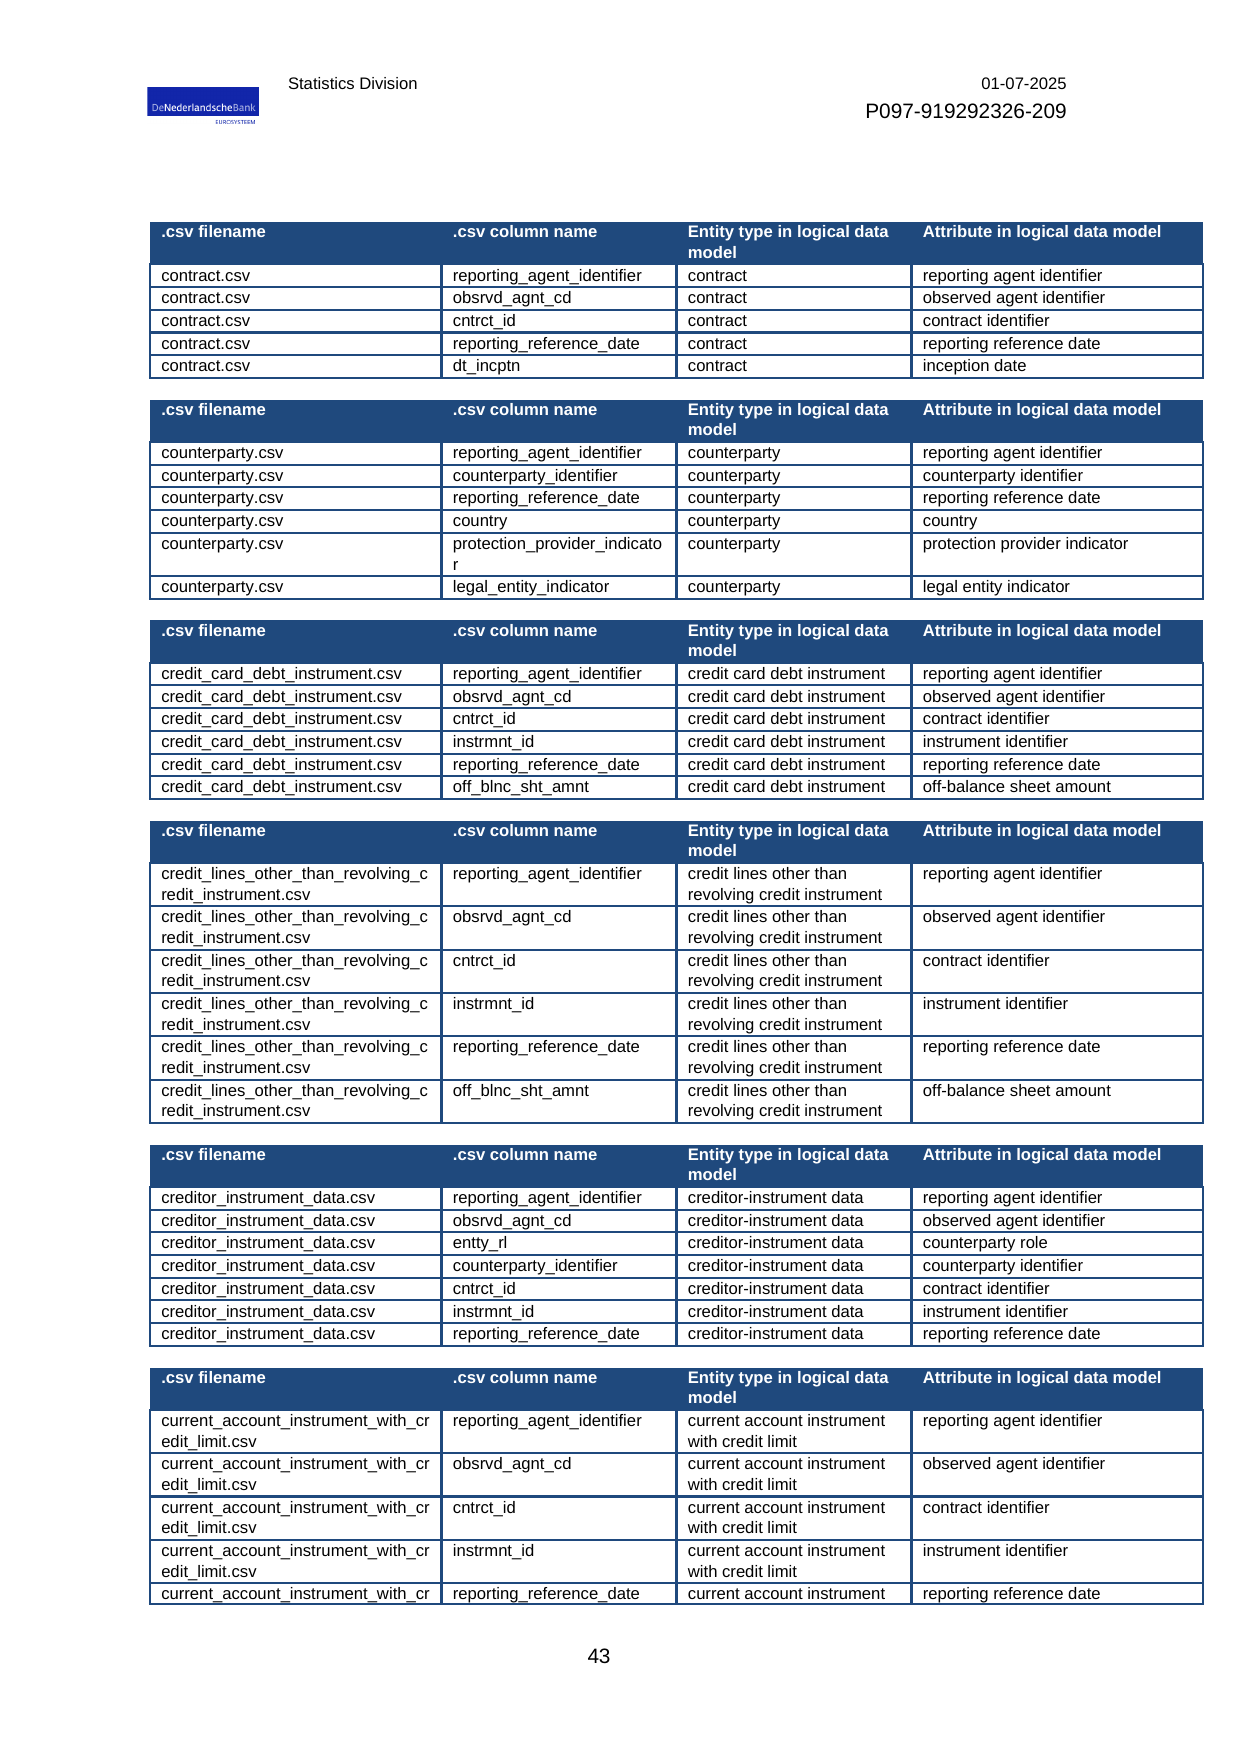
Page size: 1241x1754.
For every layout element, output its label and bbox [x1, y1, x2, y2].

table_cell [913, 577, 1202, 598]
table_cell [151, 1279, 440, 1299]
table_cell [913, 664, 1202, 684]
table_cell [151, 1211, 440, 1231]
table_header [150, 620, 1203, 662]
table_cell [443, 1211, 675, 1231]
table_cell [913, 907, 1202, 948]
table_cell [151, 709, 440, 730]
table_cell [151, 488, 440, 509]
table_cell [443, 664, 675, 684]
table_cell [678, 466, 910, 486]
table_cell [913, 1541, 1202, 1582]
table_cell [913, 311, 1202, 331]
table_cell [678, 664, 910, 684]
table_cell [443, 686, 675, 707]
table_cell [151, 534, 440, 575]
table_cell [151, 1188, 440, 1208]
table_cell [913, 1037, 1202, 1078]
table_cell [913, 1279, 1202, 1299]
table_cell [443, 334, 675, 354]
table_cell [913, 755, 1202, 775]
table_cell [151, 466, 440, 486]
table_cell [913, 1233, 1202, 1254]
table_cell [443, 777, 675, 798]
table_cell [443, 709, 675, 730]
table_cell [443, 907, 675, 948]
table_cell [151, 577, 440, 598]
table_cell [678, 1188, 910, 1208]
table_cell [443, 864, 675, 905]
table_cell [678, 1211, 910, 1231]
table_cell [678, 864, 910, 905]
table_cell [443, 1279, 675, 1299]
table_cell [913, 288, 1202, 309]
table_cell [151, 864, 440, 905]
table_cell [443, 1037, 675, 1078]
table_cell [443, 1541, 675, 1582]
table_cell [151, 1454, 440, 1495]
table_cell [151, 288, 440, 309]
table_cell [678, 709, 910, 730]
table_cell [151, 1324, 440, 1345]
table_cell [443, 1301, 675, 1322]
picture [147, 87, 259, 124]
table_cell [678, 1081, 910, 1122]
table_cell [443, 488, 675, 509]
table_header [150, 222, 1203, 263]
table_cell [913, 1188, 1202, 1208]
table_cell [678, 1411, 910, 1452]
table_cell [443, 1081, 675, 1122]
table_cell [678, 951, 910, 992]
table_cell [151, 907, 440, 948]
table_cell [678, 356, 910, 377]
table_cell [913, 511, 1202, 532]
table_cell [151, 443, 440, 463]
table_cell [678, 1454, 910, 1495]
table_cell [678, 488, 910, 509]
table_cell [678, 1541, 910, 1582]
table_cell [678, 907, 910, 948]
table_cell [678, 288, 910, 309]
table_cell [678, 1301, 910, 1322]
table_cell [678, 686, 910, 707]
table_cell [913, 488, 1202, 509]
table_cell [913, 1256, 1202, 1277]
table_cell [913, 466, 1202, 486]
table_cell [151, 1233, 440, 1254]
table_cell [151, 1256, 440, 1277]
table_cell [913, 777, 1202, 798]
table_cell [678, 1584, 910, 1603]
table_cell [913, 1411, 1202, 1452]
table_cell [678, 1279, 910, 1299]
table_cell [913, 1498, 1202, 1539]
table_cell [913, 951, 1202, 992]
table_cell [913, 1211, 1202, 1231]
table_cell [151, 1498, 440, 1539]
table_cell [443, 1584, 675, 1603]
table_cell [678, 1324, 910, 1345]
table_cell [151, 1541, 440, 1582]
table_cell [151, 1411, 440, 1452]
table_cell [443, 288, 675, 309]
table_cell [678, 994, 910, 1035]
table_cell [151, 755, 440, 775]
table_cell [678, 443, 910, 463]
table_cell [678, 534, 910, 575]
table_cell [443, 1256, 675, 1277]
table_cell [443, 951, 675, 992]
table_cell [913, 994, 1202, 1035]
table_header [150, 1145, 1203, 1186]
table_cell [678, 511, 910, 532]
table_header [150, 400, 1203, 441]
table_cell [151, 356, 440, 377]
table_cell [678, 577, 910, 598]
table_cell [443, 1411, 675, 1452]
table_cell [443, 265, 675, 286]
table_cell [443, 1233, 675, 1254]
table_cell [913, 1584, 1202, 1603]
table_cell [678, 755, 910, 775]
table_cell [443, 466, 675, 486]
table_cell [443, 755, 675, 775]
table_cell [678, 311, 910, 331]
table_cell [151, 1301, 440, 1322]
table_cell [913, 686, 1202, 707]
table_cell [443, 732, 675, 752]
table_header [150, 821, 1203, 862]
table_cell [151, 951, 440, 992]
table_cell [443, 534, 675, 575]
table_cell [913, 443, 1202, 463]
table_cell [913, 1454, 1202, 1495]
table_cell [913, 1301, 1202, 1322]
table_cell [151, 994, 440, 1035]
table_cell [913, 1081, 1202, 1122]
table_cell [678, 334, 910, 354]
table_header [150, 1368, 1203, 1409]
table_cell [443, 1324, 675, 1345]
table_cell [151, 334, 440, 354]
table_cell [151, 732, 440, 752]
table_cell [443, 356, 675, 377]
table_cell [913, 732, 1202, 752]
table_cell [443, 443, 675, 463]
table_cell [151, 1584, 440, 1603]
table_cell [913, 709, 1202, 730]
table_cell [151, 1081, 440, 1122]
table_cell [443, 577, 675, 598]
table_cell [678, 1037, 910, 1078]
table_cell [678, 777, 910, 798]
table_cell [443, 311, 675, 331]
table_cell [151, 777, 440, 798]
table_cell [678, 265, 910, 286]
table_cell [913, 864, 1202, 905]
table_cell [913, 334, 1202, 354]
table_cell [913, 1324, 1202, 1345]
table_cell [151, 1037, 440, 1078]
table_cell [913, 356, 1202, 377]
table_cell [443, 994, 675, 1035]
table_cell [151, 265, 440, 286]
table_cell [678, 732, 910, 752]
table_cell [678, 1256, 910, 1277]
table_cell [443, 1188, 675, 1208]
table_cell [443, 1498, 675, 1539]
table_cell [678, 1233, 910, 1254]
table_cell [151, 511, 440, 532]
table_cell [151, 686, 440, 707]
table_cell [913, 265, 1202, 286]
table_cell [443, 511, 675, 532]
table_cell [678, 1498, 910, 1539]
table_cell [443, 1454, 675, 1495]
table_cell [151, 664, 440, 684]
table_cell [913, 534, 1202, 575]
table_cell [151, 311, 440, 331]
